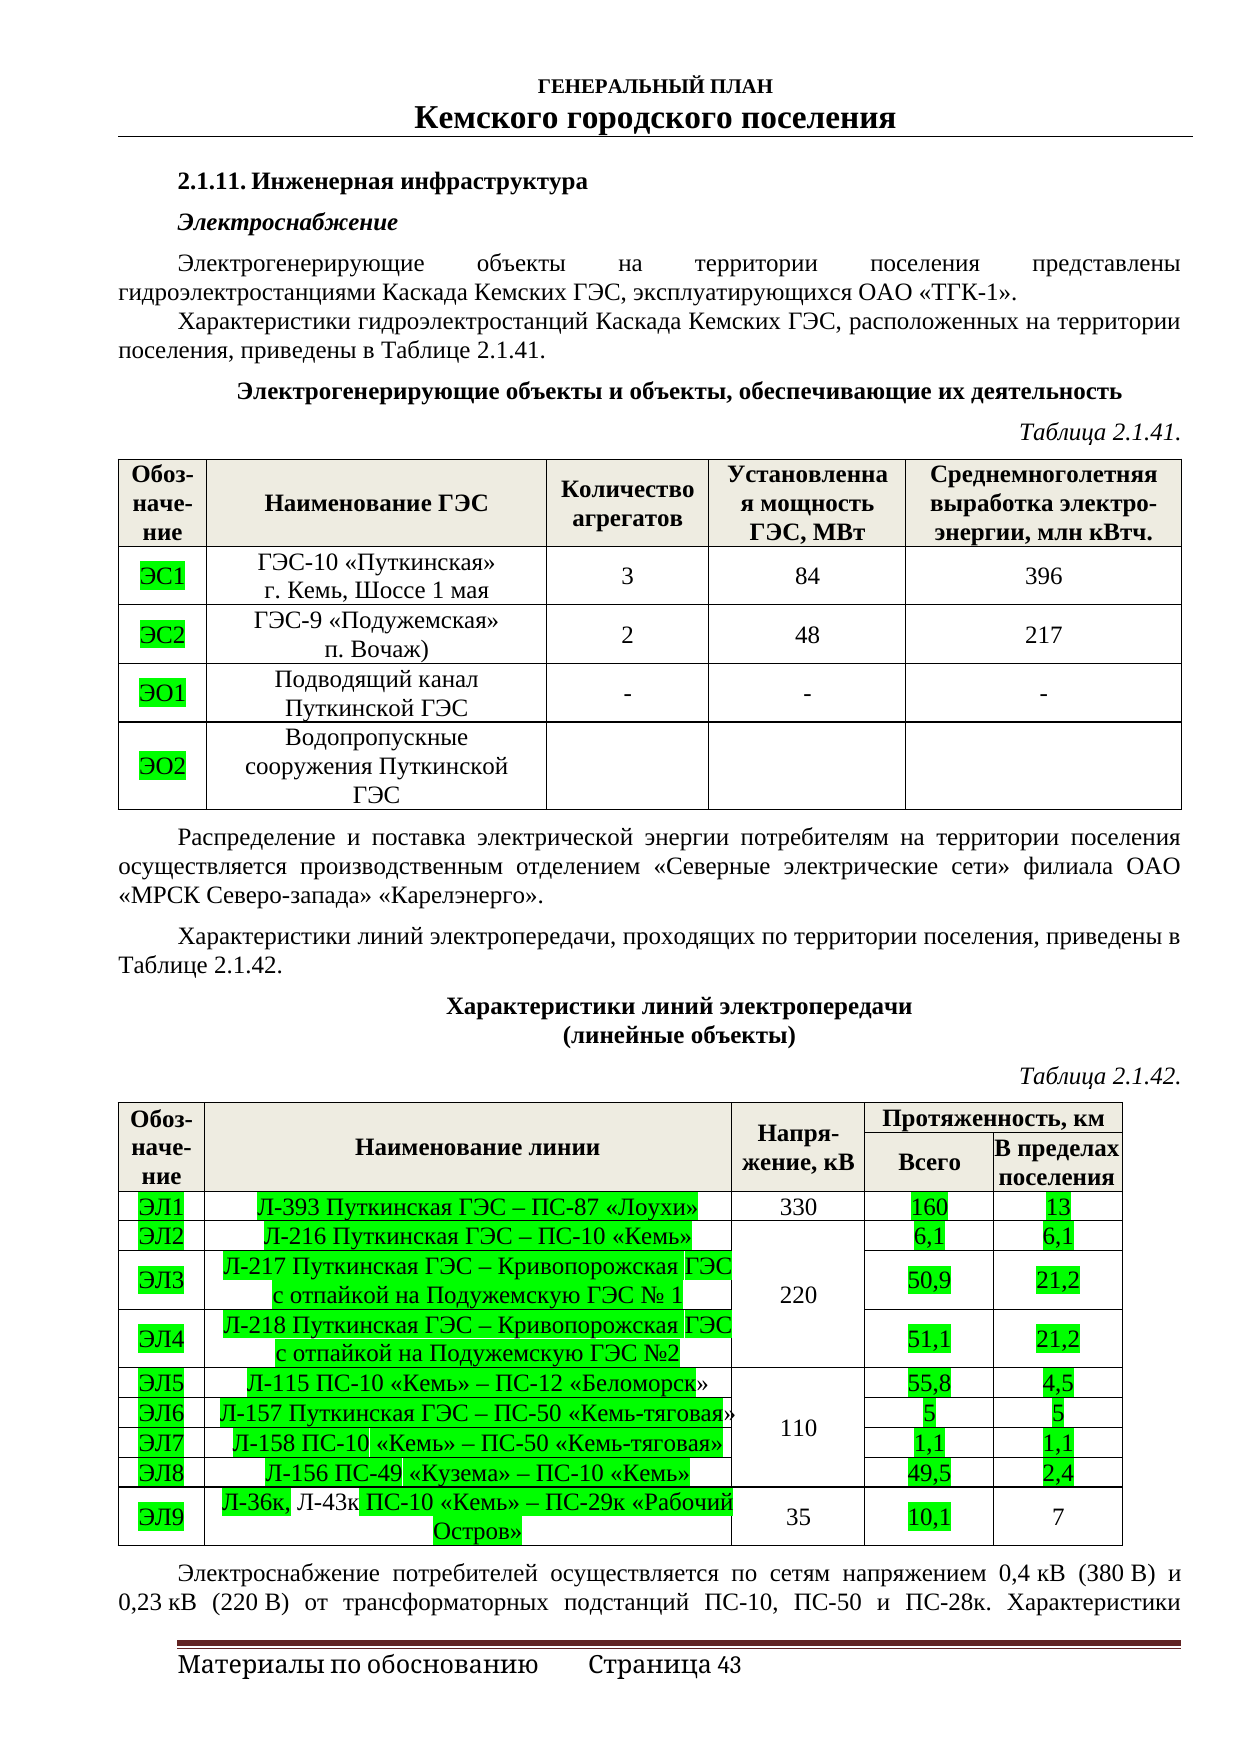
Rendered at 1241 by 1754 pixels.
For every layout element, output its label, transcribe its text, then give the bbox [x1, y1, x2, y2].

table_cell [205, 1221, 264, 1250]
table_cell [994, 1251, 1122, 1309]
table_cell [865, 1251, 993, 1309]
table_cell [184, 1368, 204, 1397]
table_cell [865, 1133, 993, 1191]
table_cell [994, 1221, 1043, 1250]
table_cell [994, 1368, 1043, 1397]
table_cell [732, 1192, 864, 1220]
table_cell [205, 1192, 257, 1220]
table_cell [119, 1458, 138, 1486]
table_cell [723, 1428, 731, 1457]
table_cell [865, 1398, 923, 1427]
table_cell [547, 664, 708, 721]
text Электрогенерирующие объекты на территории поселения представлены гидроэлектростанциями Каскада Кемских ГЭС, эксплуатирующихся ОАО «ТГК-1». [118, 248, 1181, 306]
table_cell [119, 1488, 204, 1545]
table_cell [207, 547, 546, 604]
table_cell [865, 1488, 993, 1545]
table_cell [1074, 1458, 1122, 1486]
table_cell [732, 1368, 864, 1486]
text Характеристики гидроэлектростанций Каскада Кемских ГЭС, расположенных на территории поселения, приведены в Таблице 2.1.41. [118, 306, 1181, 363]
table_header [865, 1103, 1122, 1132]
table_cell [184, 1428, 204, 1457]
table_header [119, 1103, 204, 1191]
text Электрогенерирующие объекты и объекты, обеспечивающие их деятельность [177, 376, 1181, 405]
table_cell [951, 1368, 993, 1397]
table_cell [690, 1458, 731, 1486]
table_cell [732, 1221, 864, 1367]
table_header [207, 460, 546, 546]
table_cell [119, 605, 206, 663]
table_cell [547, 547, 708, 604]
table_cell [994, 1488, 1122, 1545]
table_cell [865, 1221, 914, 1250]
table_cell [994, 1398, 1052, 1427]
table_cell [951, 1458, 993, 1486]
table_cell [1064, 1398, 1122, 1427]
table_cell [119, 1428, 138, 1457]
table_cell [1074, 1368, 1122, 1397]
text Таблица 2.1.41. [177, 417, 1181, 446]
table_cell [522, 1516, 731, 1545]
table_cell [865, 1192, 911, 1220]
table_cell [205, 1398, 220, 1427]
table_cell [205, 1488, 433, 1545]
text Характеристики линий электропередачи, проходящих по территории поселения, приведены в Таблице 2.1.42. [118, 921, 1181, 978]
text Характеристики линий электропередачи (линейные объекты) [177, 991, 1181, 1048]
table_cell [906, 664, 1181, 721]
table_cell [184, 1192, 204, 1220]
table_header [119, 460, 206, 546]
list Электроснабжение [177, 207, 1181, 236]
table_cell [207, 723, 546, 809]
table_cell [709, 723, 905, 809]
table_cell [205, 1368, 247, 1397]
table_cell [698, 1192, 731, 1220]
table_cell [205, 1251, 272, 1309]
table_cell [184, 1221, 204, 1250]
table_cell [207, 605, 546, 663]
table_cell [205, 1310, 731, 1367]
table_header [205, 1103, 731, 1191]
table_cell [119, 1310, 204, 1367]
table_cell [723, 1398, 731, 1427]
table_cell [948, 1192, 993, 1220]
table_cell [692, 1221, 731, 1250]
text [118, 1558, 1181, 1616]
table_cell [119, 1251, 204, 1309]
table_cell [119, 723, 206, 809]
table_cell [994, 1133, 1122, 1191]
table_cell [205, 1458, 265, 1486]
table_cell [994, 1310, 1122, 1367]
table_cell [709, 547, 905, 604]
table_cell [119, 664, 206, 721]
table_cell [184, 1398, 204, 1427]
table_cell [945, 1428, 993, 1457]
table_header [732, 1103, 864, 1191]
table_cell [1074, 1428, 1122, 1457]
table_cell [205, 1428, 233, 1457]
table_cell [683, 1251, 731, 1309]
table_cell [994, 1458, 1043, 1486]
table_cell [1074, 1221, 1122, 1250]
subtitle Инженерная инфраструктура [118, 166, 1181, 195]
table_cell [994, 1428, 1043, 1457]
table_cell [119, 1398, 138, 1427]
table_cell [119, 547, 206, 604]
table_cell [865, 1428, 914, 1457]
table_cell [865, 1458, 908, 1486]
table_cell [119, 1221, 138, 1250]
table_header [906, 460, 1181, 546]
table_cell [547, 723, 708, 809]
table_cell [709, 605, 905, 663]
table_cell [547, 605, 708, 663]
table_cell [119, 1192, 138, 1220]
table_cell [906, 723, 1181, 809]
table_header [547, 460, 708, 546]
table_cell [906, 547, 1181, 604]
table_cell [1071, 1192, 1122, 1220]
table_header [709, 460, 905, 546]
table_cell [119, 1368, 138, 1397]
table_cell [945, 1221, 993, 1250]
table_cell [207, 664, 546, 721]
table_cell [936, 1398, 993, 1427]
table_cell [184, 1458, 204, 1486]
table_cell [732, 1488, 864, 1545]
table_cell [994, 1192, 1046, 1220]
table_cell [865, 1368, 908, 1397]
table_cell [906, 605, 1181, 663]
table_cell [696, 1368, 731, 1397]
list Распределение и поставка электрической энергии потребителям на территории поселения осуществляется производственным отделением «Северные электрические сети» филиала ОАО «МРСК Северо-запада» «Карелэнерго». [118, 822, 1181, 908]
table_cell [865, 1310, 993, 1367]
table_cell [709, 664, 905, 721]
text Таблица 2.1.42. [177, 1061, 1181, 1090]
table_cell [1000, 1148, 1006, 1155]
